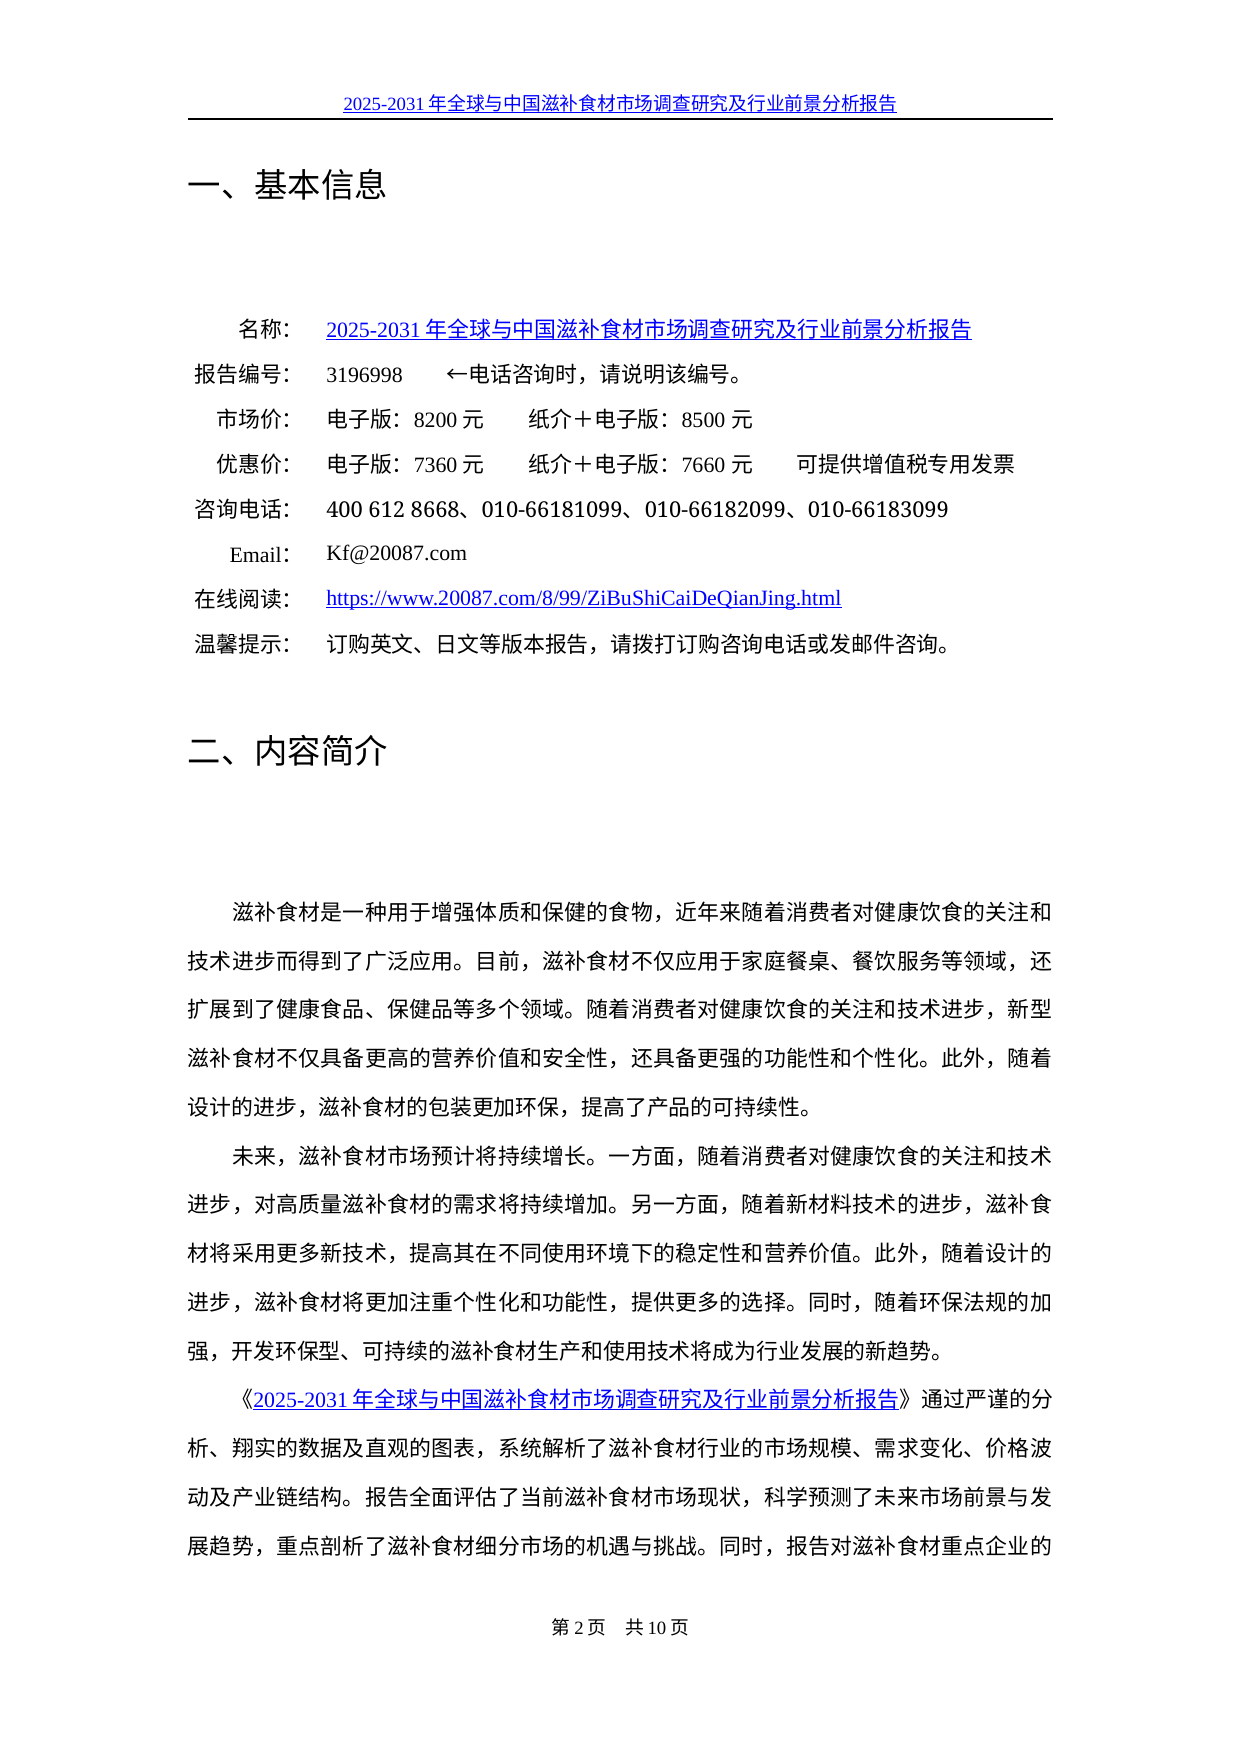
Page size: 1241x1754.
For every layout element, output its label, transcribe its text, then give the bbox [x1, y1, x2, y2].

table_cell [315, 582, 1073, 627]
table_cell 咨询电话： [167, 492, 315, 537]
table_header 名称： [167, 312, 315, 357]
table_cell Kf@20087.com [315, 537, 1073, 582]
table_cell 订购英文、日文等版本报告，请拨打订购咨询电话或发邮件咨询。 [315, 627, 1073, 672]
title 一、基本信息 [187, 150, 1053, 215]
table_cell 电子版：8200 元 纸介＋电子版：8500 元 [315, 402, 1073, 447]
table_cell 400 612 8668、010-66181099、010-66182099、010-66183099 [315, 492, 1073, 537]
title 二、内容简介 [187, 717, 1053, 782]
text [187, 894, 1053, 1561]
table_cell 优惠价： [167, 447, 315, 492]
table_cell 温馨提示： [167, 627, 315, 672]
table_cell 3196998 ←电话咨询时，请说明该编号。 [315, 357, 1073, 402]
table_cell 报告编号： [167, 357, 315, 402]
table_header 2025-2031年全球与中国滋补食材市场调查研究及行业前景分析报告 [315, 312, 1073, 357]
table_cell 电子版：7360 元 纸介＋电子版：7660 元 可提供增值税专用发票 [315, 447, 1073, 492]
table_cell 市场价： [167, 402, 315, 447]
table_cell 在线阅读： [167, 582, 315, 627]
table_cell Email： [167, 537, 315, 582]
